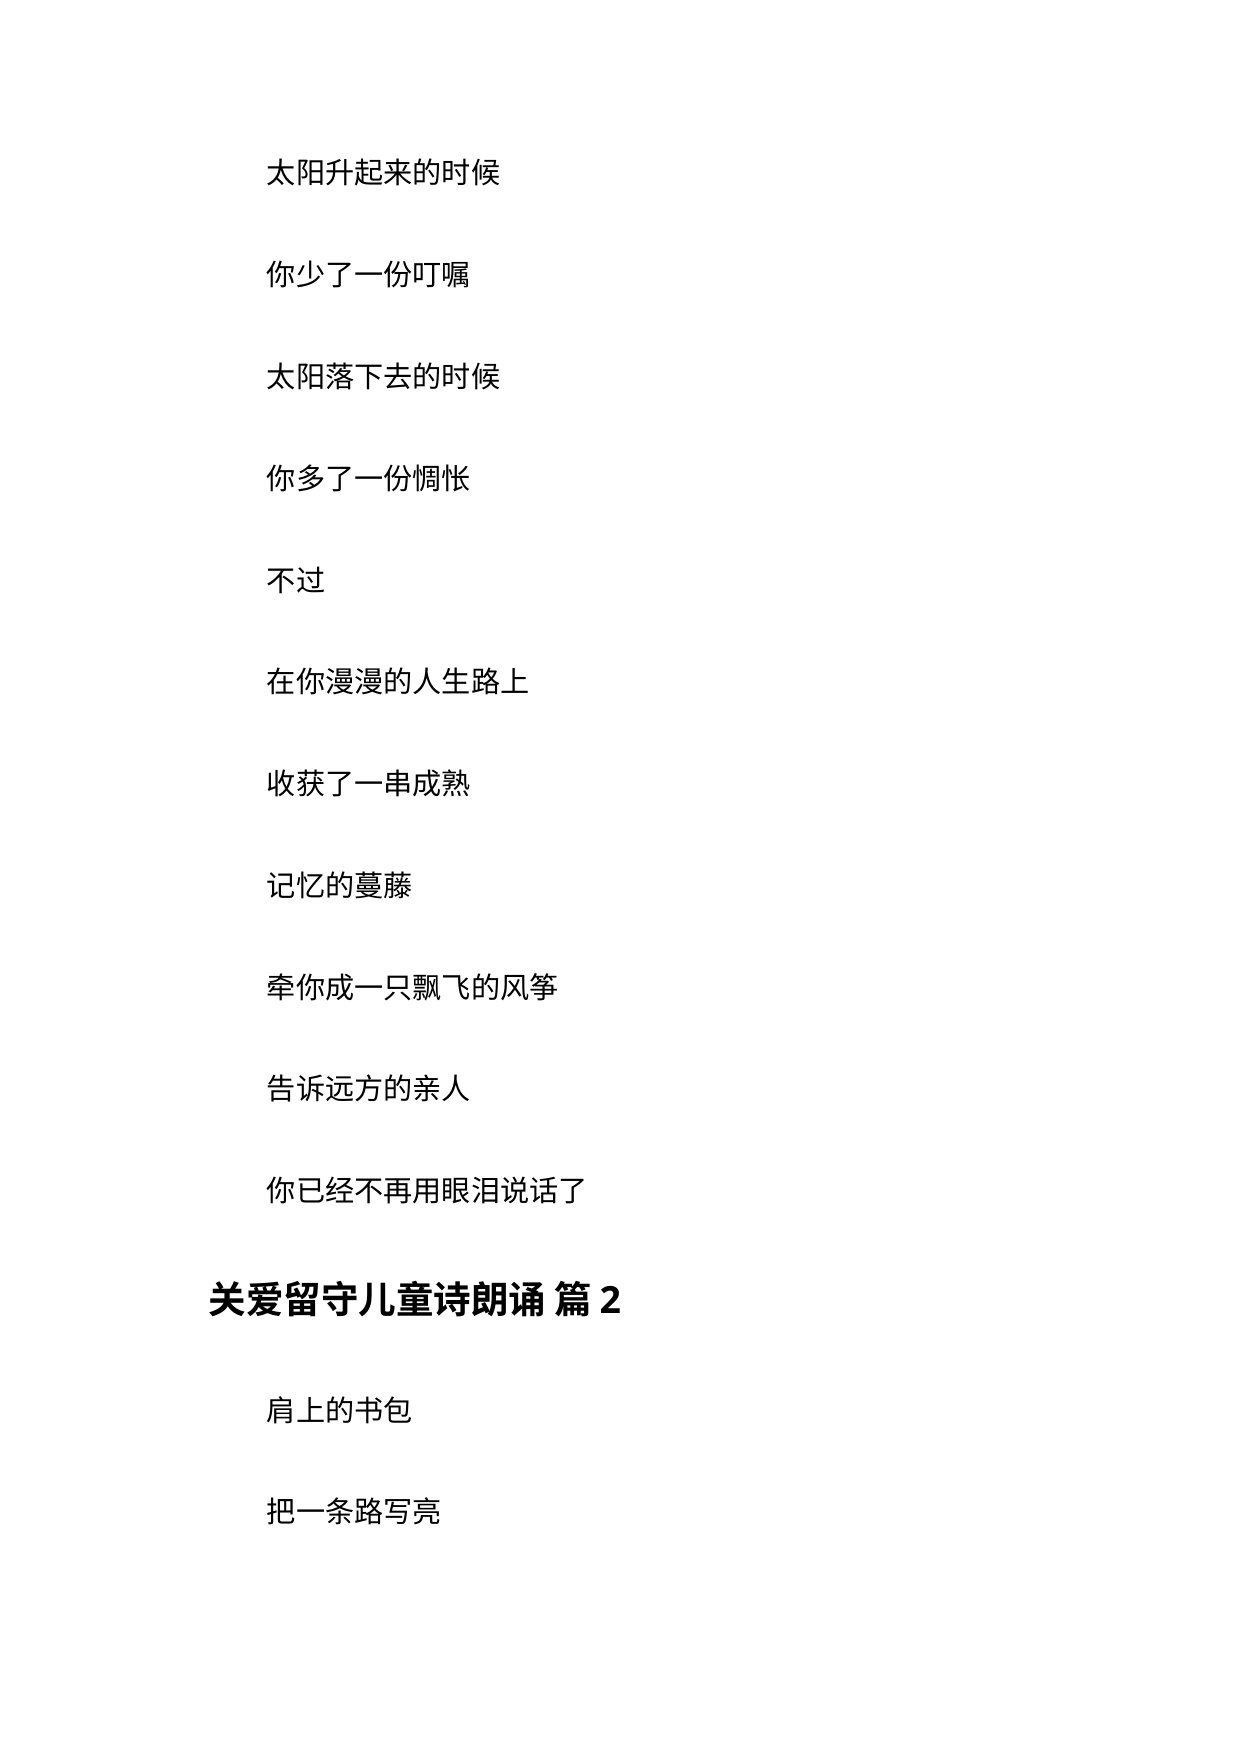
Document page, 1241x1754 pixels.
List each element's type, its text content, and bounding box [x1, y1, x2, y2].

text 关爱留守儿童诗朗诵 篇2 [150, 1269, 1090, 1324]
text 你多了一份惆怅 [150, 455, 1090, 498]
text 在你漫漫的人生路上 [150, 659, 1090, 701]
text 不过 [150, 557, 1090, 599]
text 牵你成一只飘飞的风筝 [150, 964, 1090, 1006]
text 你少了一份叮嘱 [150, 252, 1090, 294]
text 太阳升起来的时候 [150, 150, 1090, 192]
text 你已经不再用眼泪说话了 [150, 1168, 1090, 1210]
text 收获了一串成熟 [150, 761, 1090, 803]
text 太阳落下去的时候 [150, 353, 1090, 396]
text 告诉远方的亲人 [150, 1066, 1090, 1108]
text 肩上的书包 [150, 1387, 1090, 1429]
text 记忆的蔓藤 [150, 862, 1090, 905]
text 把一条路写亮 [150, 1489, 1090, 1531]
